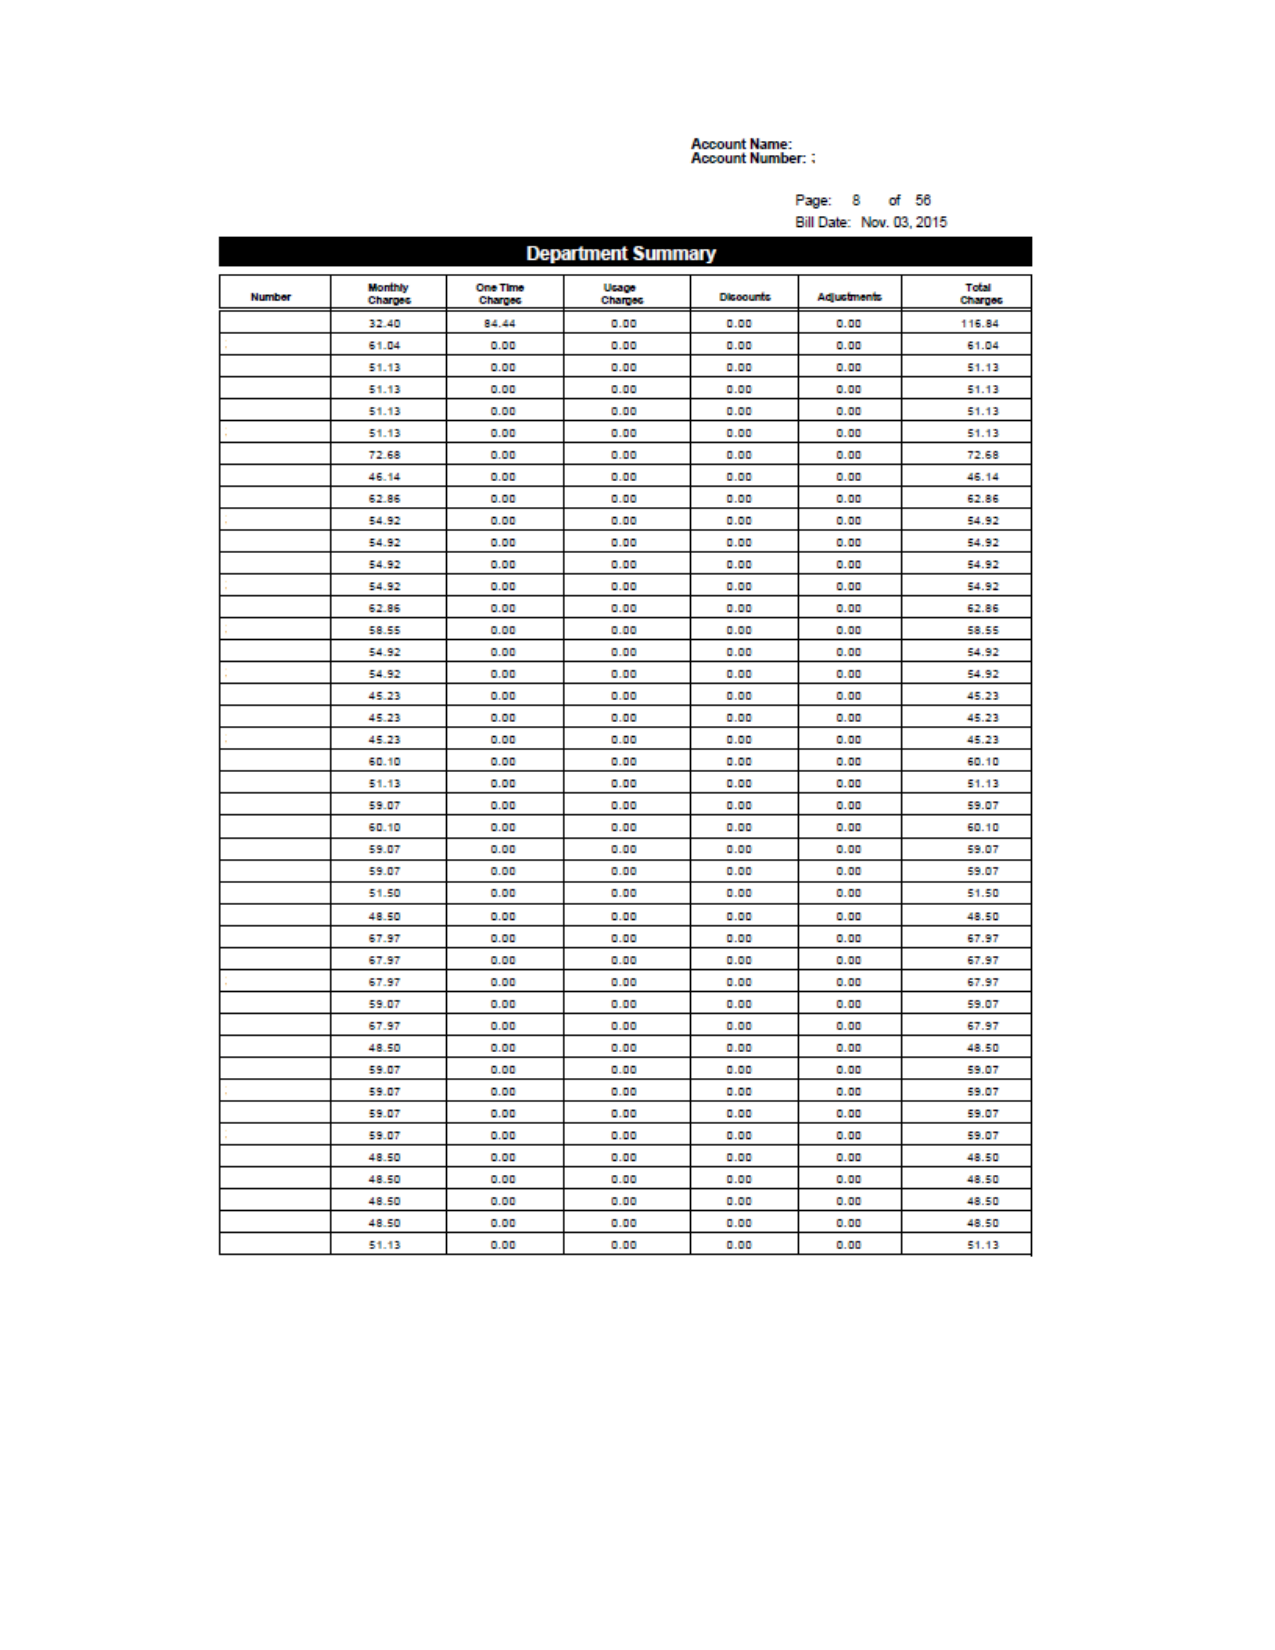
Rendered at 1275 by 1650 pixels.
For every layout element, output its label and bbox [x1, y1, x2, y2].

picture [141, 105, 1056, 1271]
